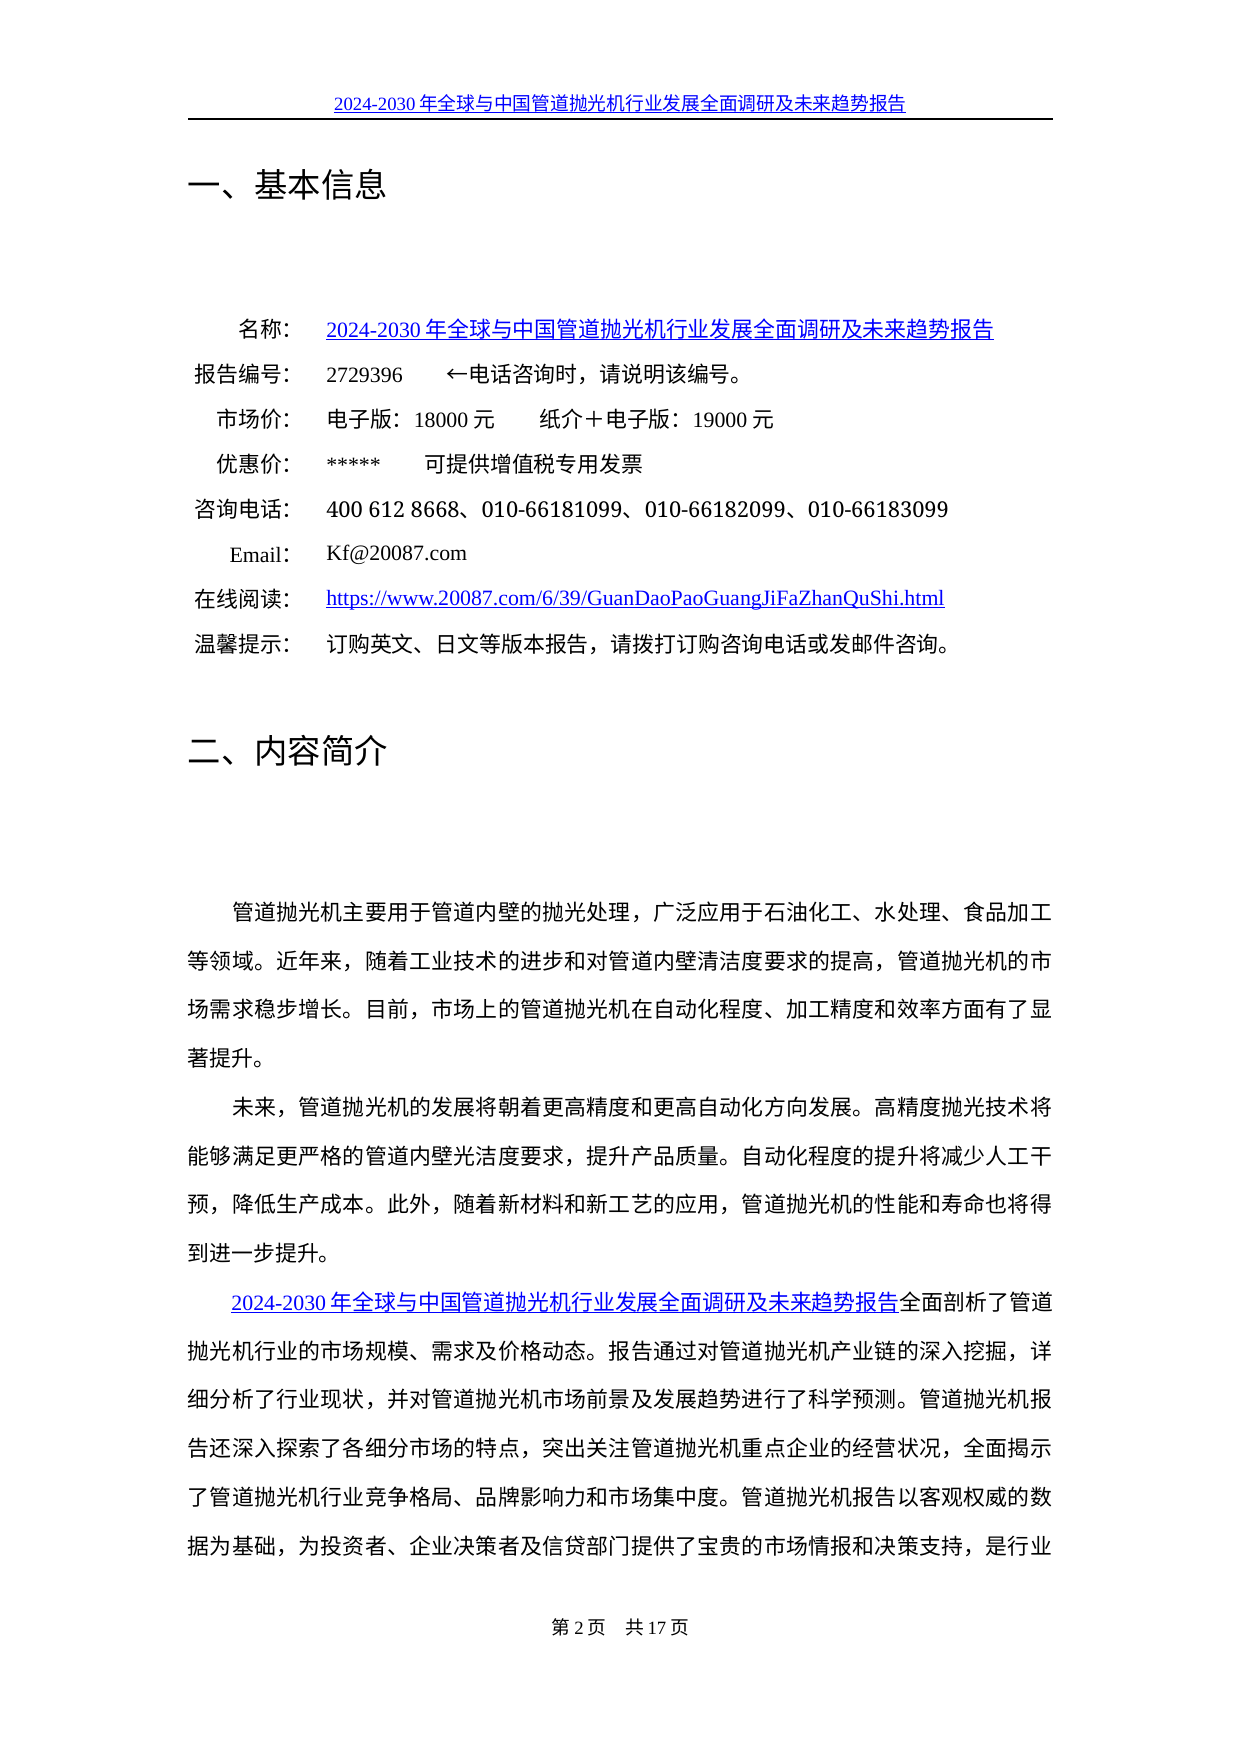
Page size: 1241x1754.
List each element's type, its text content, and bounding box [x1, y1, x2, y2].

table_cell [315, 582, 1073, 627]
table_cell 优惠价： [167, 447, 315, 492]
table_cell 温馨提示： [167, 627, 315, 672]
table_cell ***** 可提供增值税专用发票 [315, 447, 1073, 492]
table_cell Email： [167, 537, 315, 582]
table_cell 400 612 8668、010-66181099、010-66182099、010-66183099 [315, 492, 1073, 537]
title 二、内容简介 [187, 717, 1053, 782]
table_cell Kf@20087.com [315, 537, 1073, 582]
table_cell 咨询电话： [167, 492, 315, 537]
table_cell 2729396 ←电话咨询时，请说明该编号。 [315, 357, 1073, 402]
table_cell 在线阅读： [167, 582, 315, 627]
table_cell 电子版：18000 元 纸介＋电子版：19000 元 [315, 402, 1073, 447]
table_cell 报告编号： [167, 357, 315, 402]
table_header 2024-2030年全球与中国管道抛光机行业发展全面调研及未来趋势报告 [315, 312, 1073, 357]
table_header 名称： [167, 312, 315, 357]
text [187, 894, 1053, 1561]
table_cell 市场价： [167, 402, 315, 447]
title 一、基本信息 [187, 150, 1053, 215]
table_cell 订购英文、日文等版本报告，请拨打订购咨询电话或发邮件咨询。 [315, 627, 1073, 672]
